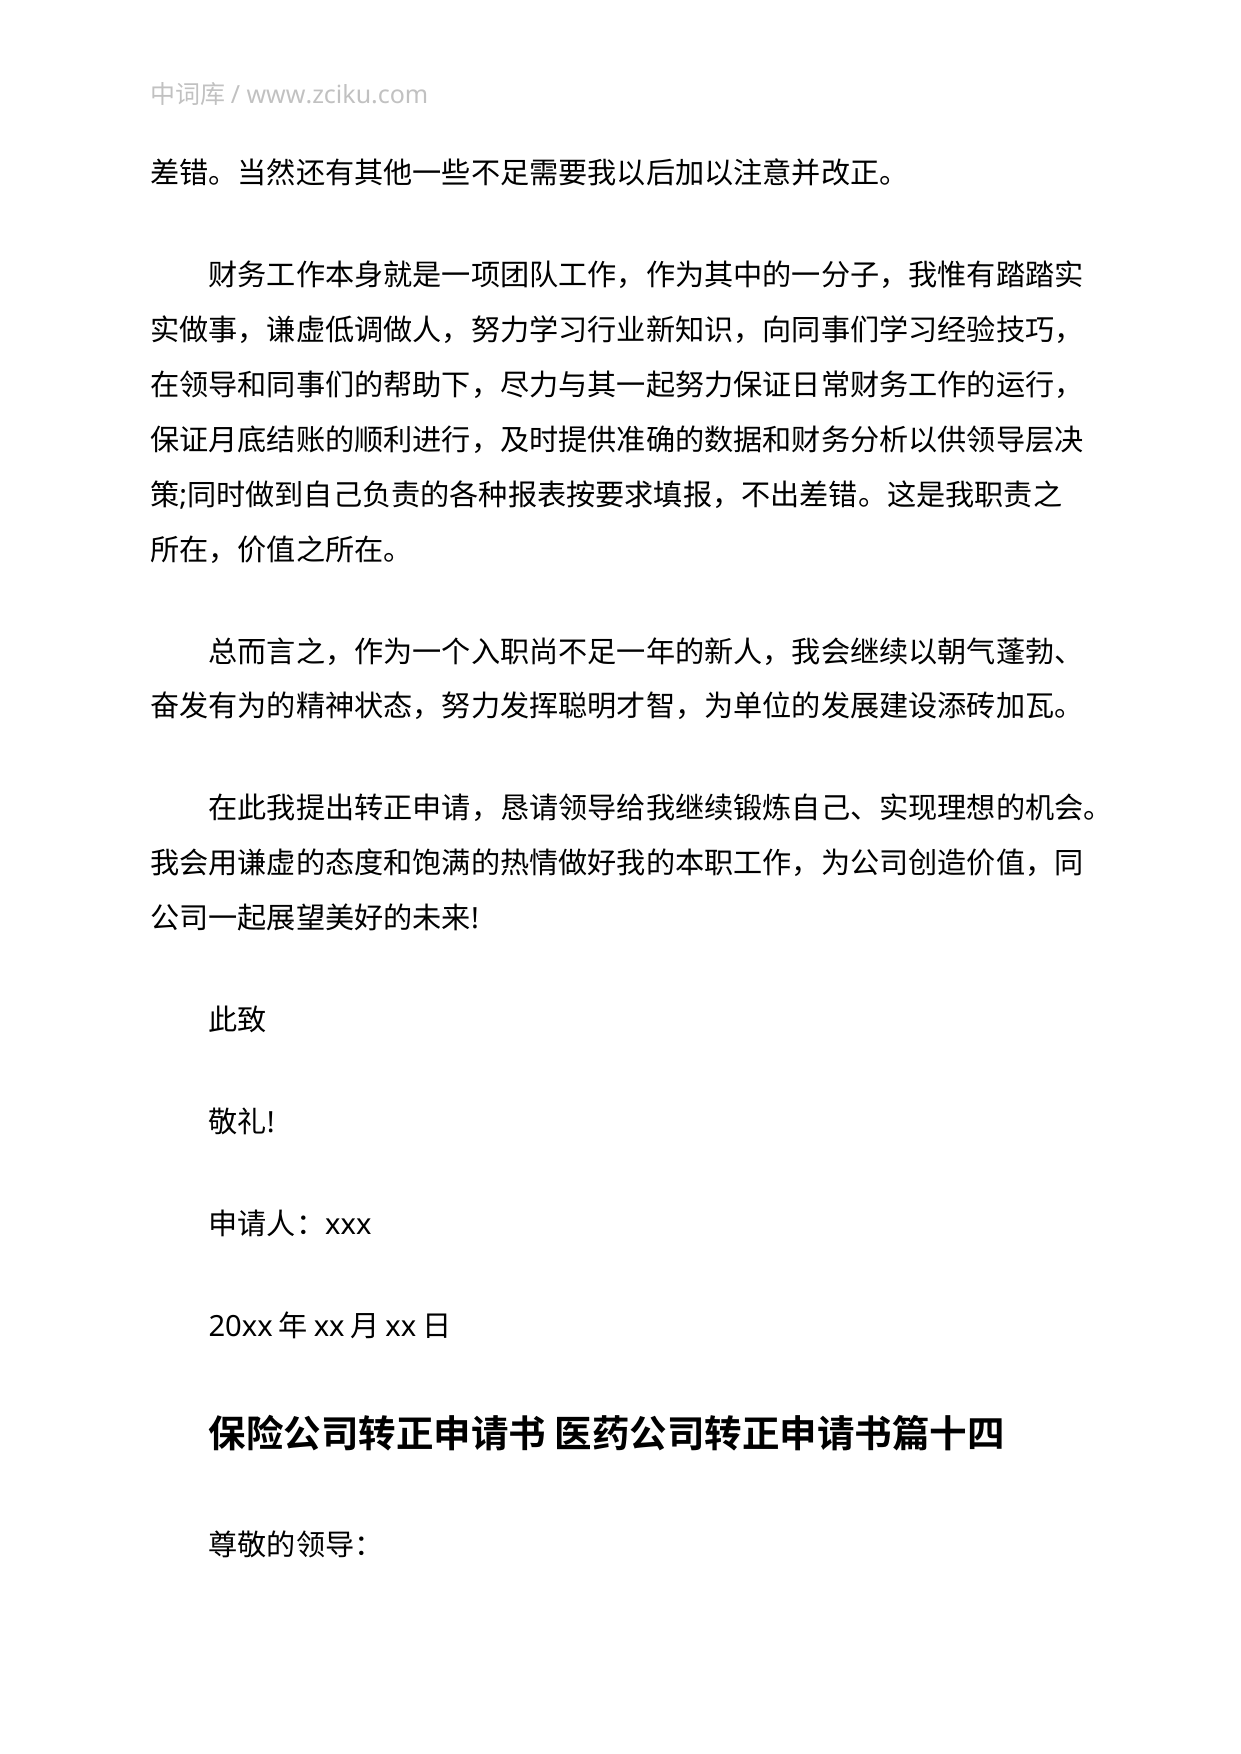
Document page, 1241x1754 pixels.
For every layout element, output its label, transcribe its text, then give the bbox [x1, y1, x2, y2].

text 总而言之，作为一个入职尚不足一年的新人，我会继续以朝气蓬勃、奋发有为的精神状态，努力发挥聪明才智，为单位的发展建设添砖加瓦。 [150, 628, 1090, 725]
text 敬礼! [150, 1098, 1090, 1141]
text 20xx年xx月xx日 [150, 1302, 1090, 1345]
text 保险公司转正申请书 医药公司转正申请书篇十四 [150, 1404, 1090, 1458]
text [150, 150, 1090, 192]
text 在此我提出转正申请，恳请领导给我继续锻炼自己、实现理想的机会。我会用谦虚的态度和饱满的热情做好我的本职工作，为公司创造价值，同公司一起展望美好的未来! [150, 785, 1090, 937]
text 尊敬的领导： [150, 1522, 1090, 1564]
text 此致 [150, 997, 1090, 1039]
text 财务工作本身就是一项团队工作，作为其中的一分子，我惟有踏踏实实做事，谦虚低调做人，努力学习行业新知识，向同事们学习经验技巧，在领导和同事们的帮助下，尽力与其一起努力保证日常财务工作的运行，保证月底结账的顺利进行，及时提供准确的数据和财务分析以供领导层决策;同时做到自己负责的各种报表按要求填报，不出差错。这是我职责之所在，价值之所在。 [150, 252, 1090, 569]
text 申请人：xxx [150, 1200, 1090, 1243]
